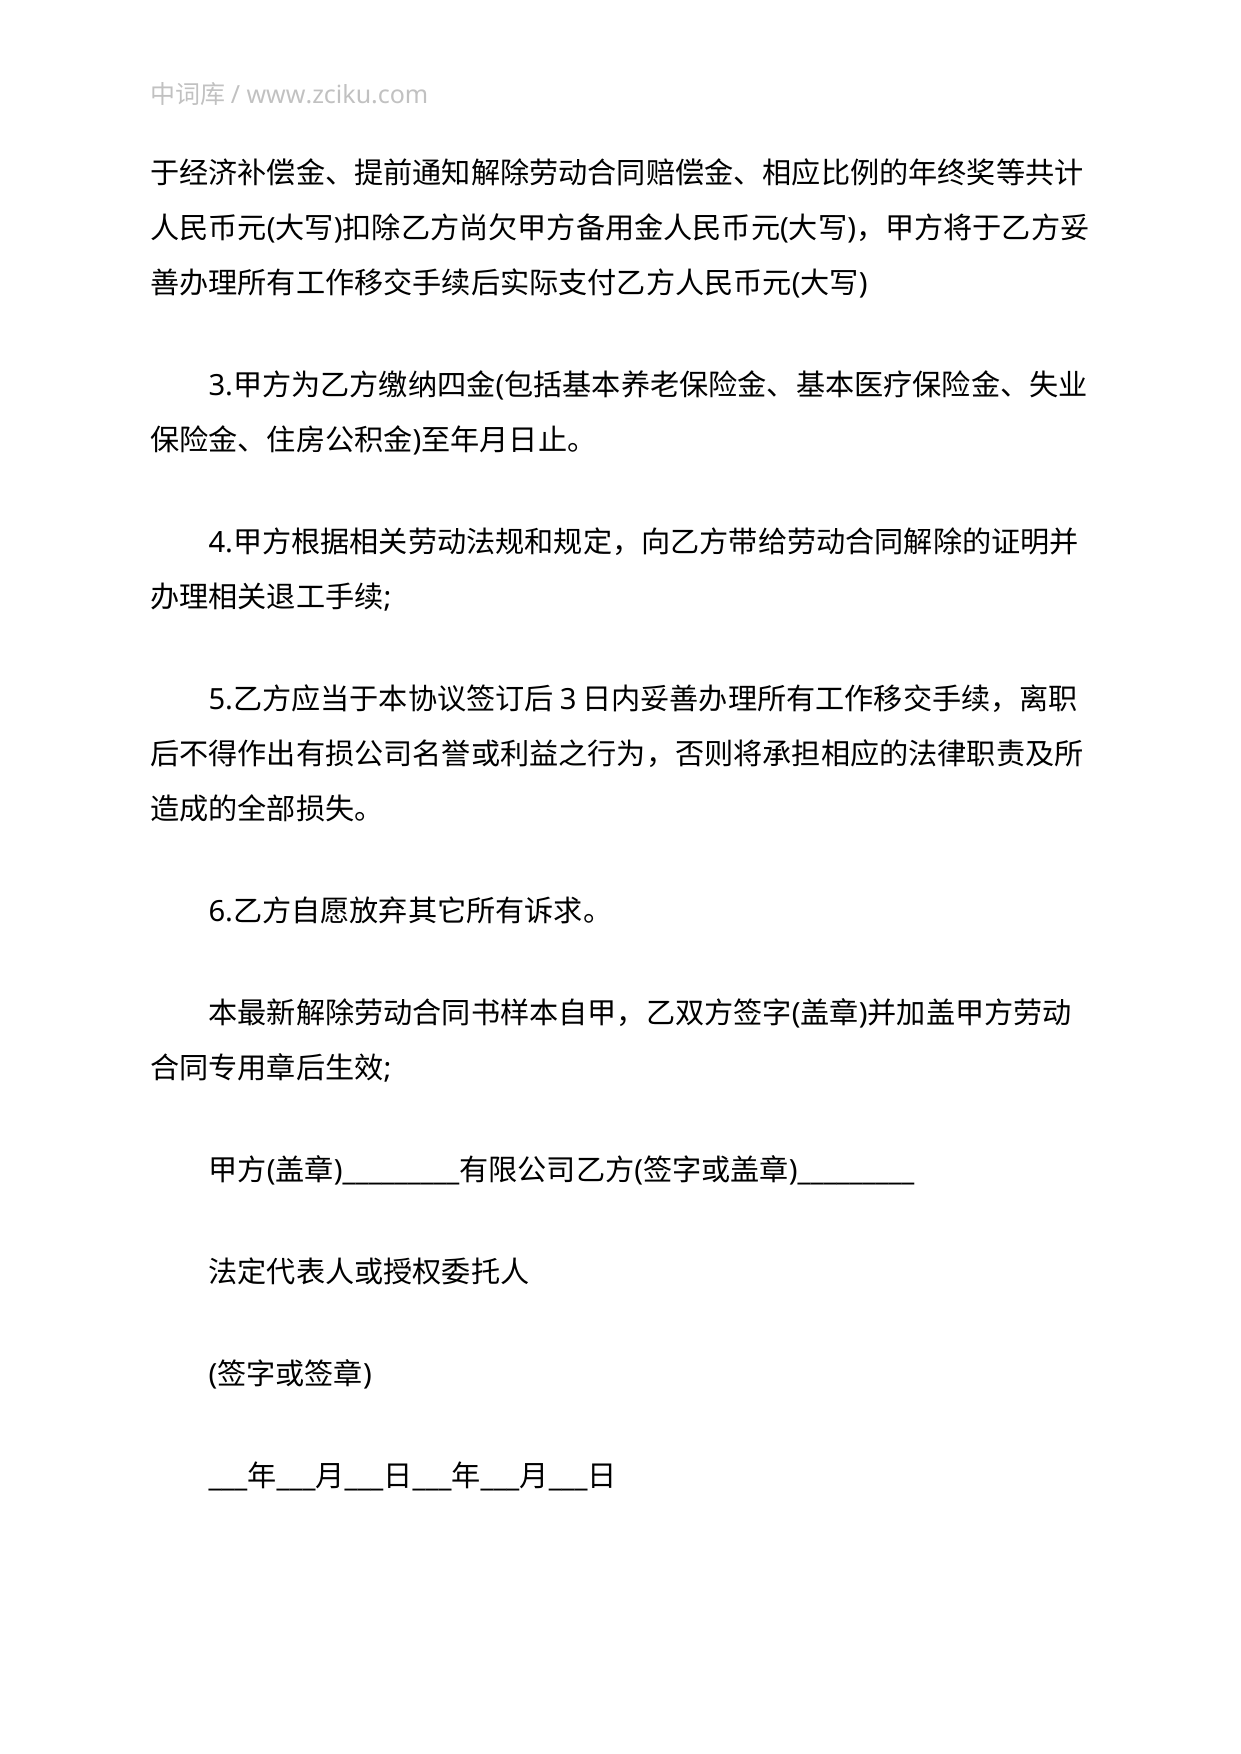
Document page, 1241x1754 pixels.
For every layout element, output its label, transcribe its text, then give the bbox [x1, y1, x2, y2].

text 法定代表人或授权委托人 [150, 1248, 1090, 1291]
text (签字或签章) [150, 1350, 1090, 1393]
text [150, 150, 1090, 302]
text 6.乙方自愿放弃其它所有诉求。 [150, 887, 1090, 930]
text 3.甲方为乙方缴纳四金(包括基本养老保险金、基本医疗保险金、失业保险金、住房公积金)至年月日止。 [150, 362, 1090, 459]
text 本最新解除劳动合同书样本自甲，乙双方签字(盖章)并加盖甲方劳动合同专用章后生效; [150, 989, 1090, 1087]
text 5.乙方应当于本协议签订后3日内妥善办理所有工作移交手续，离职后不得作出有损公司名誉或利益之行为，否则将承担相应的法律职责及所造成的全部损失。 [150, 676, 1090, 828]
text 甲方(盖章)_________有限公司乙方(签字或盖章)_________ [150, 1146, 1090, 1189]
text 4.甲方根据相关劳动法规和规定，向乙方带给劳动合同解除的证明并办理相关退工手续; [150, 519, 1090, 616]
text ___年___月___日___年___月___日 [150, 1452, 1090, 1494]
